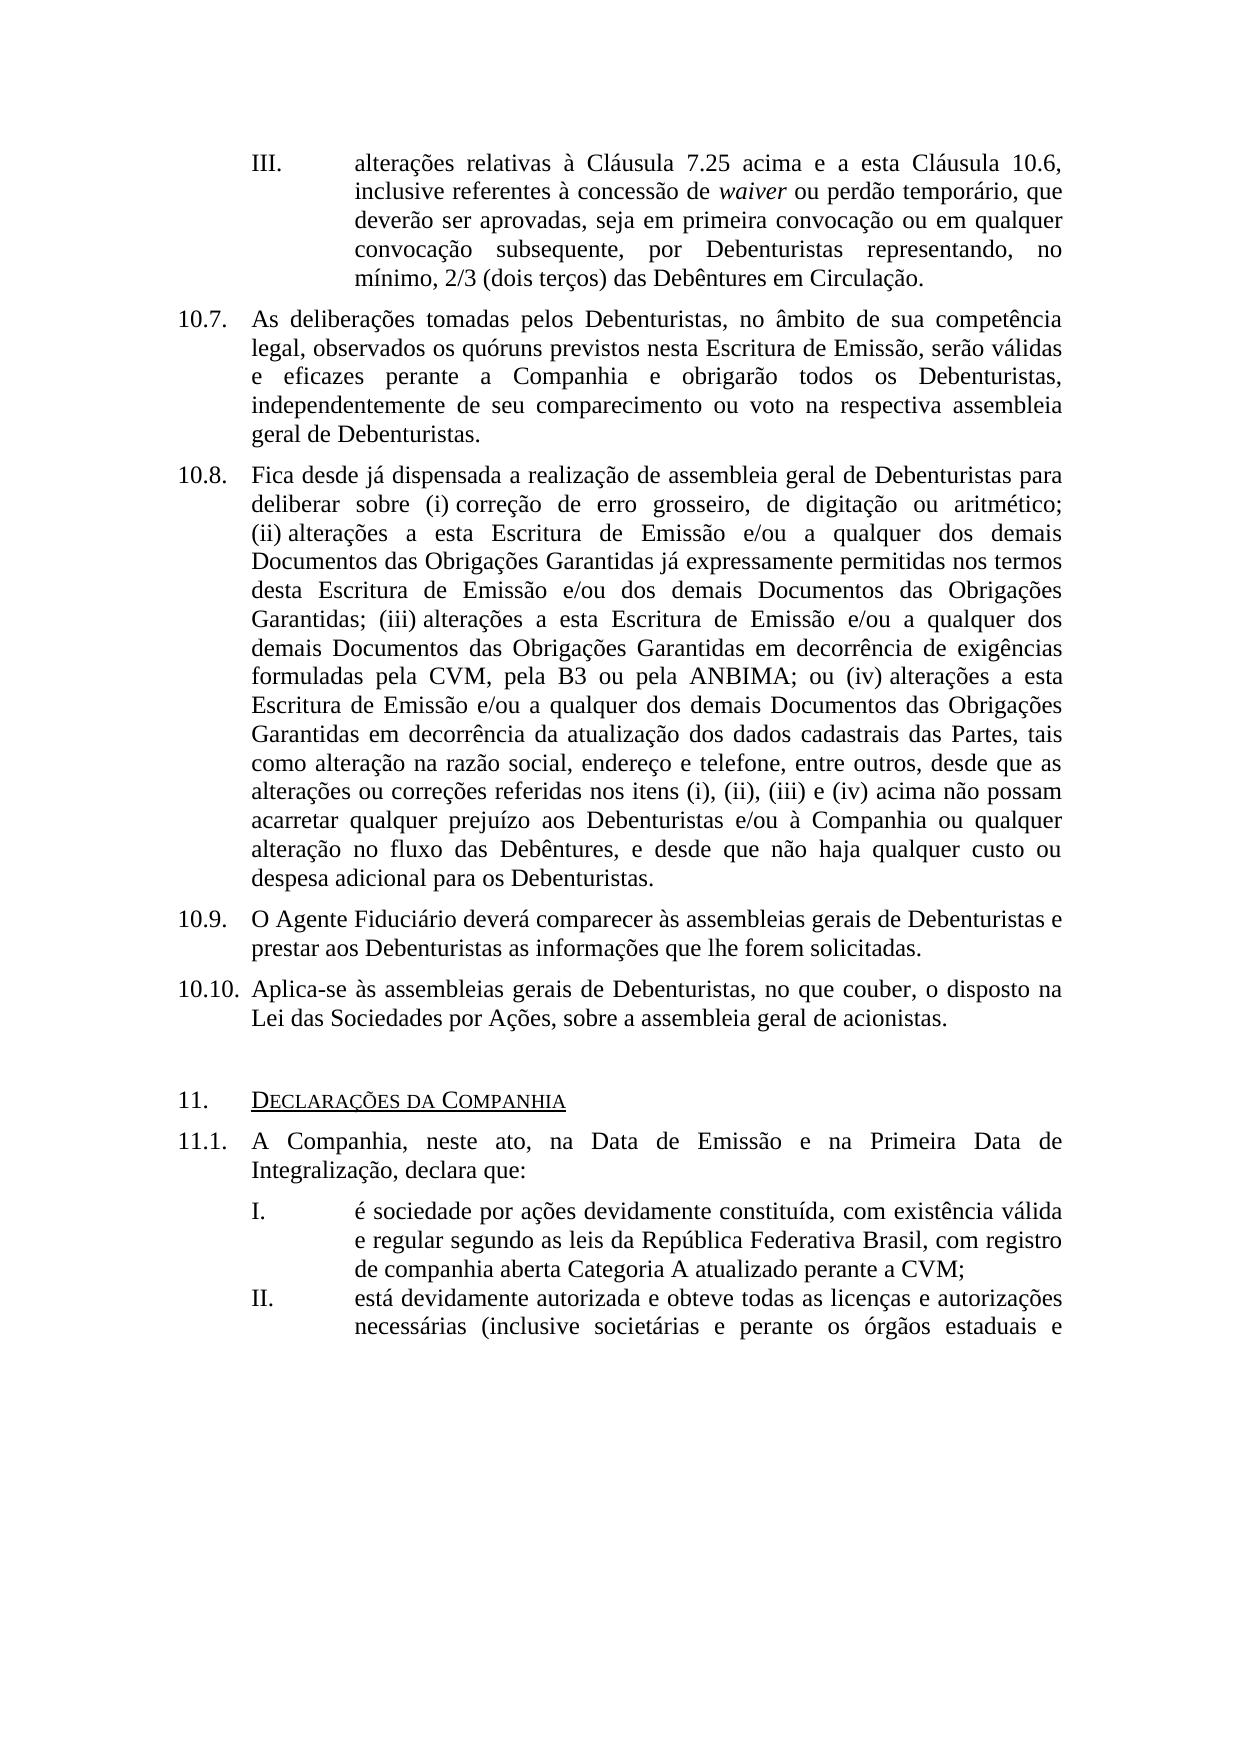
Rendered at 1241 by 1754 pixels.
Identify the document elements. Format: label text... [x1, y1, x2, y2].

list Declarações da Companhia [177, 1085, 1063, 1114]
list A Companhia, neste ato, na Data de Emissão e na Primeira Data de Integralização, declara que: [177, 1126, 1063, 1184]
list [251, 1283, 1063, 1340]
list Aplica-se às assembleias gerais de Debenturistas, no que couber, o disposto na Lei das Sociedades por Ações, sobre a assembleia geral de acionistas. [177, 974, 1063, 1031]
text III. alterações relativas à Cláusula 7.25 acima e a esta Cláusula 10.6, inclusive referentes à concessão de waiver ou perdão temporário, que deverão ser aprovadas, seja em primeira convocação ou em qualquer convocação subsequente, por Debenturistas representando, no mínimo, 2/3 (dois terços) das Debêntures em Circulação. [251, 148, 1063, 291]
list As deliberações tomadas pelos Debenturistas, no âmbito de sua competência legal, observados os quóruns previstos nesta Escritura de Emissão, serão válidas e eficazes perante a Companhia e obrigarão todos os Debenturistas, independentemente de seu comparecimento ou voto na respectiva assembleia geral de Debenturistas. [177, 304, 1063, 448]
list Fica desde já dispensada a realização de assembleia geral de Debenturistas para deliberar sobre (i) correção de erro grosseiro, de digitação ou aritmético; (ii) alterações a esta Escritura de Emissão e/ou a qualquer dos demais Documentos das Obrigações Garantidas já expressamente permitidas nos termos desta Escritura de Emissão e/ou dos demais Documentos das Obrigações Garantidas; (iii) alterações a esta Escritura de Emissão e/ou a qualquer dos demais Documentos das Obrigações Garantidas em decorrência de exigências formuladas pela CVM, pela B3 ou pela ANBIMA; ou (iv) alterações a esta Escritura de Emissão e/ou a qualquer dos demais Documentos das Obrigações Garantidas em decorrência da atualização dos dados cadastrais das Partes, tais como alteração na razão social, endereço e telefone, entre outros, desde que as alterações ou correções referidas nos itens (i), (ii), (iii) e (iv) acima não possam acarretar qualquer prejuízo aos Debenturistas e/ou à Companhia ou qualquer alteração no fluxo das Debêntures, e desde que não haja qualquer custo ou despesa adicional para os Debenturistas. [177, 460, 1063, 891]
list O Agente Fiduciário deverá comparecer às assembleias gerais de Debenturistas e prestar aos Debenturistas as informações que lhe forem solicitadas. [177, 904, 1063, 961]
list é sociedade por ações devidamente constituída, com existência válida e regular segundo as leis da República Federativa Brasil, com registro de companhia aberta Categoria A atualizado perante a CVM; [251, 1196, 1063, 1283]
